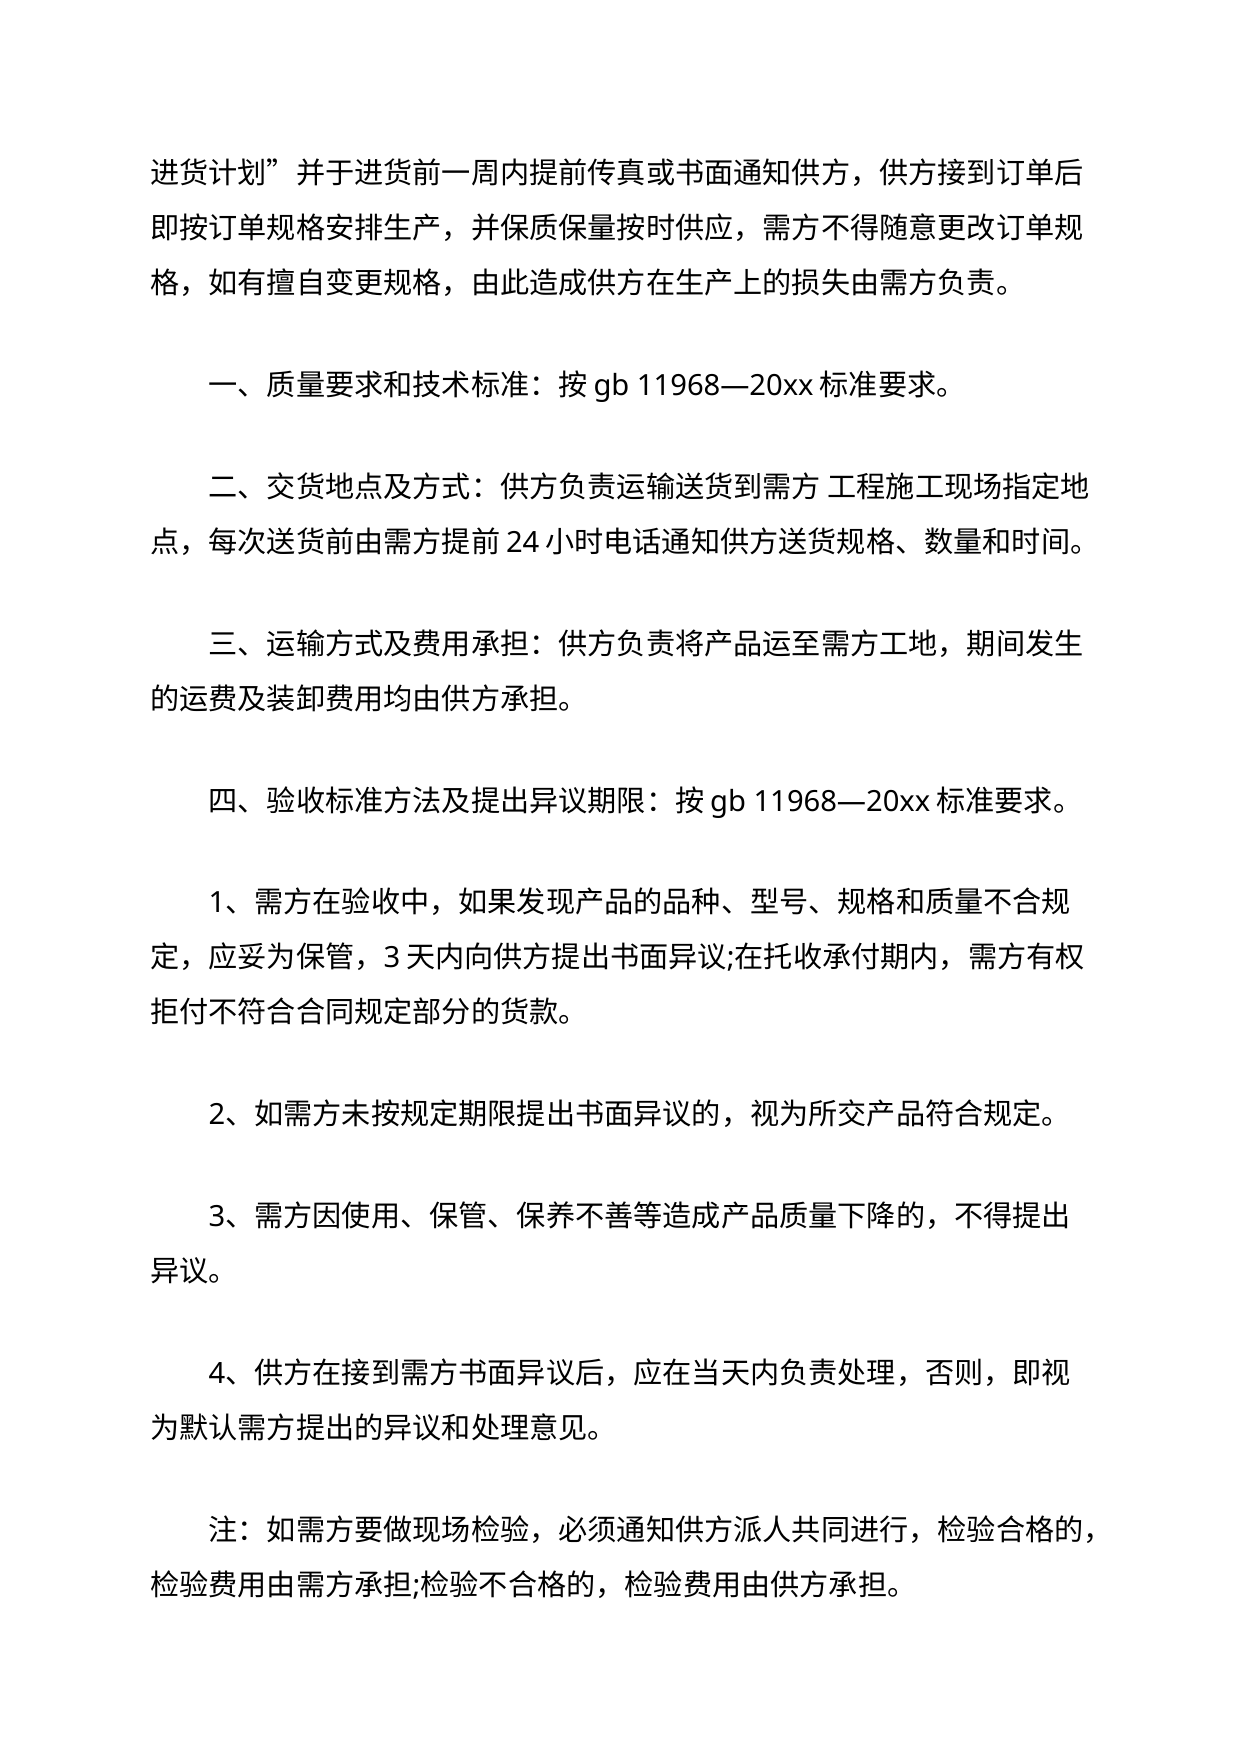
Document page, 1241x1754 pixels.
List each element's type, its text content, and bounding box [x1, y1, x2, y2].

text 2、如需方未按规定期限提出书面异议的，视为所交产品符合规定。 [150, 1091, 1090, 1133]
text 四、验收标准方法及提出异议期限：按gb 11968—20xx标准要求。 [150, 777, 1090, 819]
text 3、需方因使用、保管、保养不善等造成产品质量下降的，不得提出异议。 [150, 1193, 1090, 1290]
text 二、交货地点及方式：供方负责运输送货到需方 工程施工现场指定地点，每次送货前由需方提前24小时电话通知供方送货规格、数量和时间。 [150, 463, 1090, 561]
text 三、运输方式及费用承担：供方负责将产品运至需方工地，期间发生的运费及装卸费用均由供方承担。 [150, 620, 1090, 718]
text 4、供方在接到需方书面异议后，应在当天内负责处理，否则，即视为默认需方提出的异议和处理意见。 [150, 1349, 1090, 1447]
text 1、需方在验收中，如果发现产品的品种、型号、规格和质量不合规定，应妥为保管，3天内向供方提出书面异议;在托收承付期内，需方有权拒付不符合合同规定部分的货款。 [150, 879, 1090, 1031]
text 一、质量要求和技术标准：按gb 11968—20xx标准要求。 [150, 362, 1090, 404]
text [150, 150, 1090, 302]
text 注：如需方要做现场检验，必须通知供方派人共同进行，检验合格的，检验费用由需方承担;检验不合格的，检验费用由供方承担。 [150, 1506, 1090, 1604]
